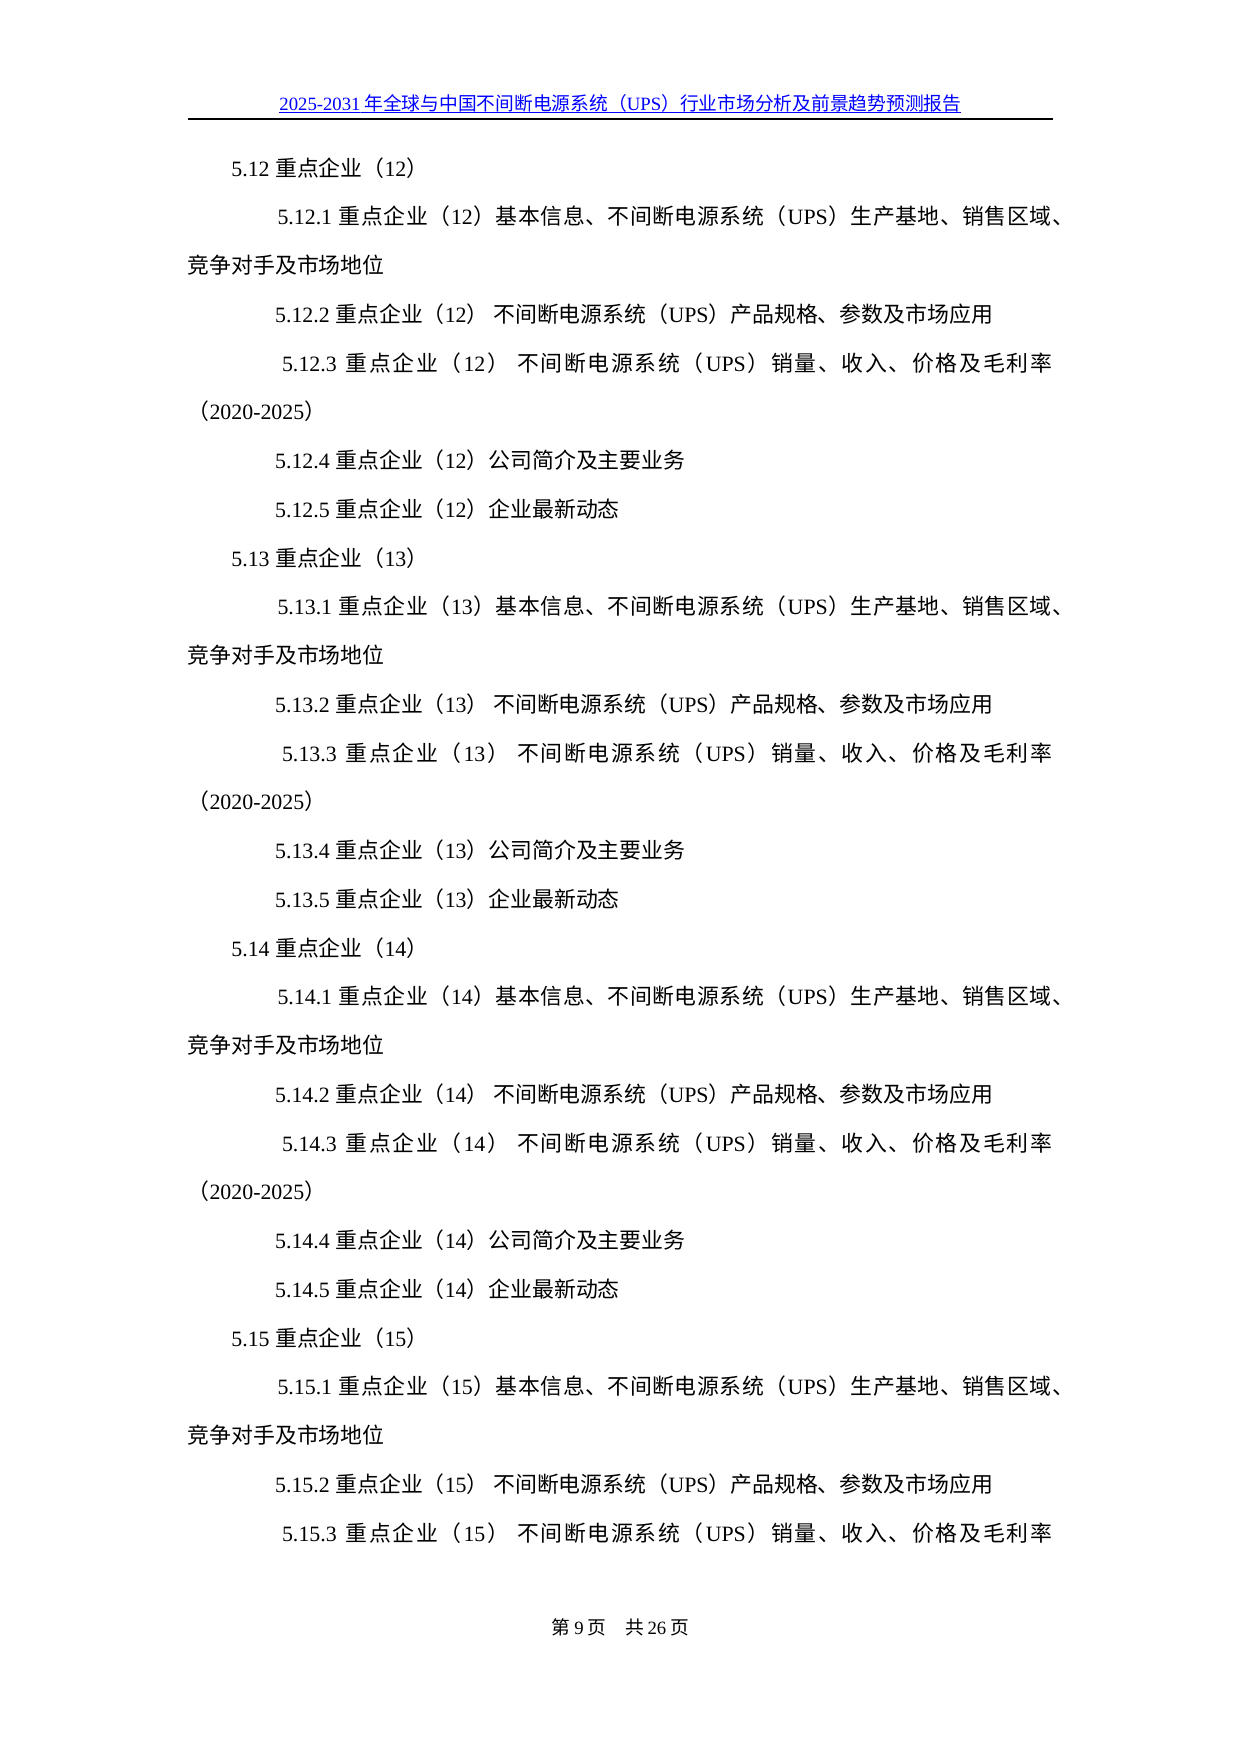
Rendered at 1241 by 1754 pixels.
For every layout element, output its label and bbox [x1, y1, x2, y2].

text [187, 150, 1053, 1548]
